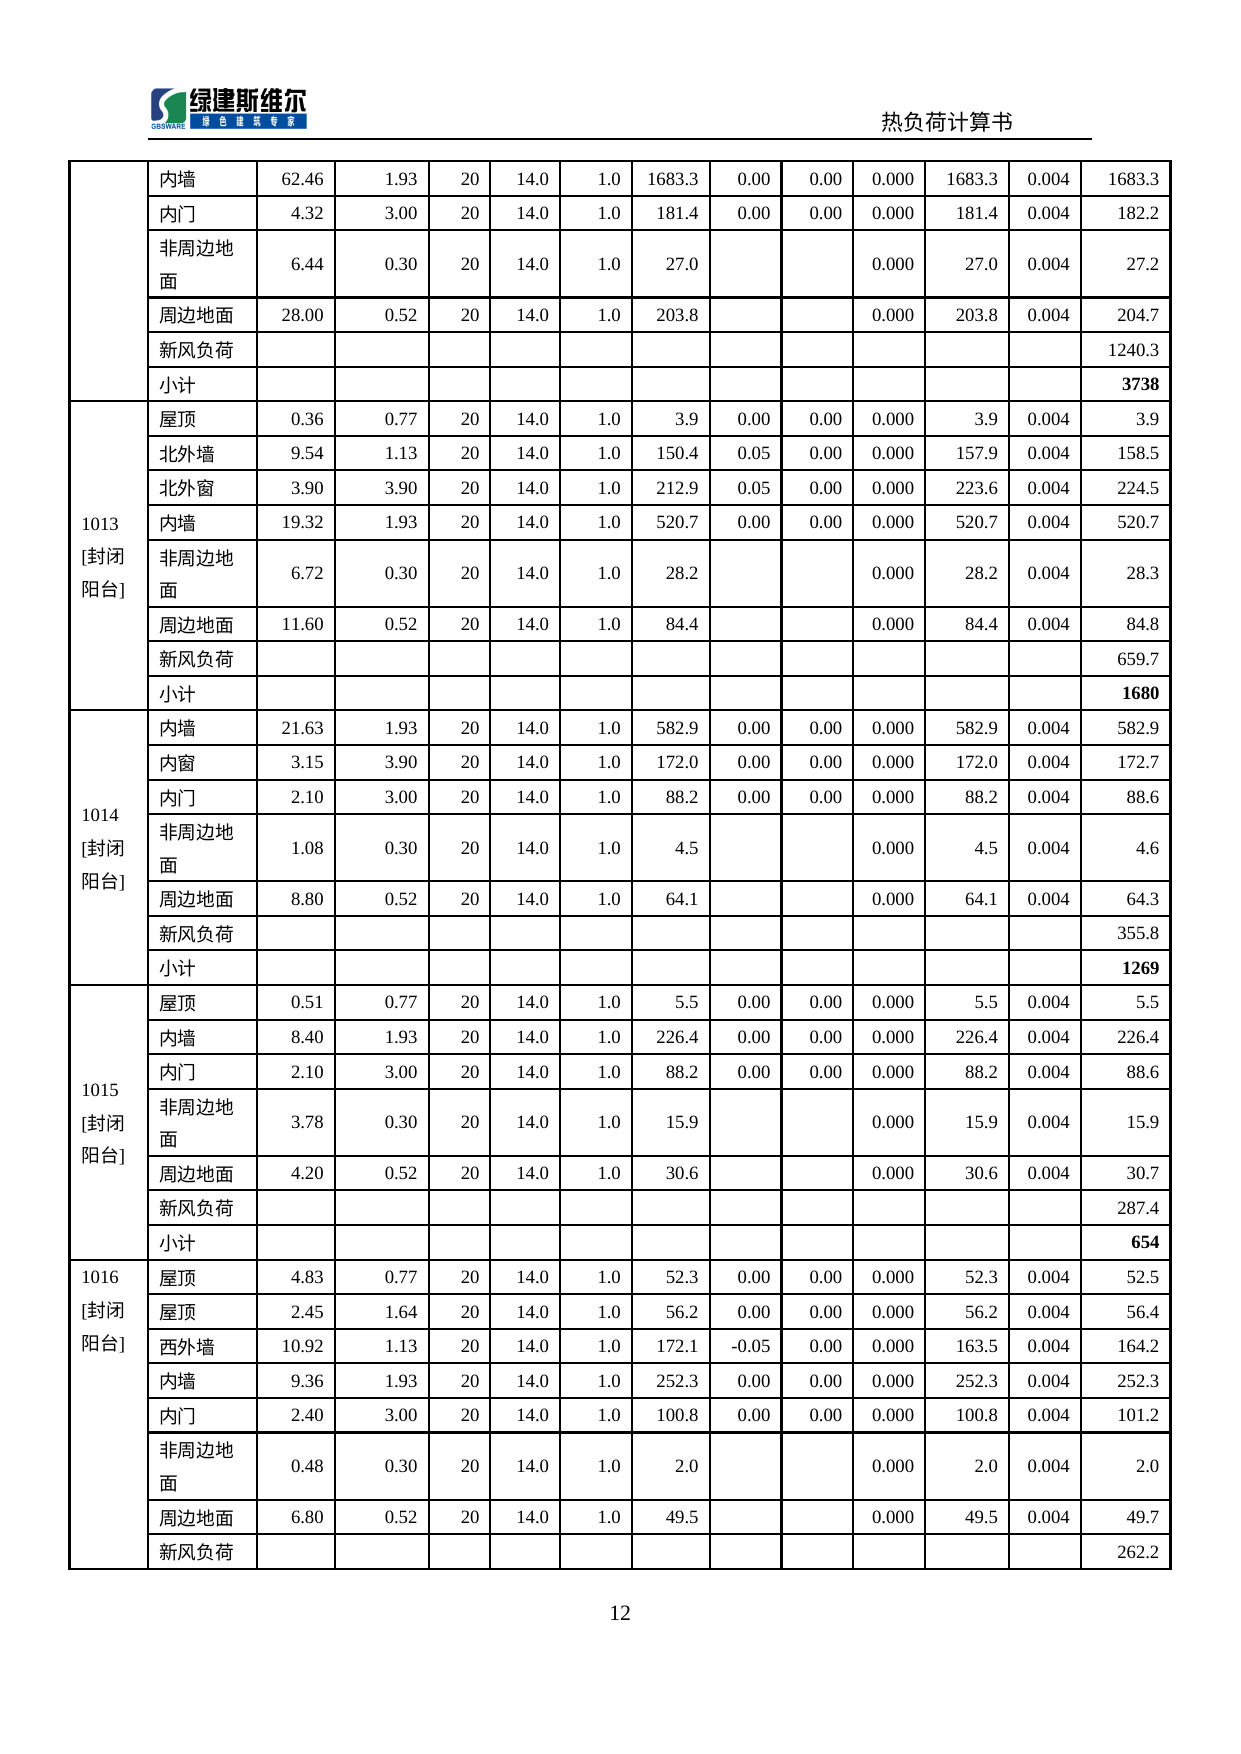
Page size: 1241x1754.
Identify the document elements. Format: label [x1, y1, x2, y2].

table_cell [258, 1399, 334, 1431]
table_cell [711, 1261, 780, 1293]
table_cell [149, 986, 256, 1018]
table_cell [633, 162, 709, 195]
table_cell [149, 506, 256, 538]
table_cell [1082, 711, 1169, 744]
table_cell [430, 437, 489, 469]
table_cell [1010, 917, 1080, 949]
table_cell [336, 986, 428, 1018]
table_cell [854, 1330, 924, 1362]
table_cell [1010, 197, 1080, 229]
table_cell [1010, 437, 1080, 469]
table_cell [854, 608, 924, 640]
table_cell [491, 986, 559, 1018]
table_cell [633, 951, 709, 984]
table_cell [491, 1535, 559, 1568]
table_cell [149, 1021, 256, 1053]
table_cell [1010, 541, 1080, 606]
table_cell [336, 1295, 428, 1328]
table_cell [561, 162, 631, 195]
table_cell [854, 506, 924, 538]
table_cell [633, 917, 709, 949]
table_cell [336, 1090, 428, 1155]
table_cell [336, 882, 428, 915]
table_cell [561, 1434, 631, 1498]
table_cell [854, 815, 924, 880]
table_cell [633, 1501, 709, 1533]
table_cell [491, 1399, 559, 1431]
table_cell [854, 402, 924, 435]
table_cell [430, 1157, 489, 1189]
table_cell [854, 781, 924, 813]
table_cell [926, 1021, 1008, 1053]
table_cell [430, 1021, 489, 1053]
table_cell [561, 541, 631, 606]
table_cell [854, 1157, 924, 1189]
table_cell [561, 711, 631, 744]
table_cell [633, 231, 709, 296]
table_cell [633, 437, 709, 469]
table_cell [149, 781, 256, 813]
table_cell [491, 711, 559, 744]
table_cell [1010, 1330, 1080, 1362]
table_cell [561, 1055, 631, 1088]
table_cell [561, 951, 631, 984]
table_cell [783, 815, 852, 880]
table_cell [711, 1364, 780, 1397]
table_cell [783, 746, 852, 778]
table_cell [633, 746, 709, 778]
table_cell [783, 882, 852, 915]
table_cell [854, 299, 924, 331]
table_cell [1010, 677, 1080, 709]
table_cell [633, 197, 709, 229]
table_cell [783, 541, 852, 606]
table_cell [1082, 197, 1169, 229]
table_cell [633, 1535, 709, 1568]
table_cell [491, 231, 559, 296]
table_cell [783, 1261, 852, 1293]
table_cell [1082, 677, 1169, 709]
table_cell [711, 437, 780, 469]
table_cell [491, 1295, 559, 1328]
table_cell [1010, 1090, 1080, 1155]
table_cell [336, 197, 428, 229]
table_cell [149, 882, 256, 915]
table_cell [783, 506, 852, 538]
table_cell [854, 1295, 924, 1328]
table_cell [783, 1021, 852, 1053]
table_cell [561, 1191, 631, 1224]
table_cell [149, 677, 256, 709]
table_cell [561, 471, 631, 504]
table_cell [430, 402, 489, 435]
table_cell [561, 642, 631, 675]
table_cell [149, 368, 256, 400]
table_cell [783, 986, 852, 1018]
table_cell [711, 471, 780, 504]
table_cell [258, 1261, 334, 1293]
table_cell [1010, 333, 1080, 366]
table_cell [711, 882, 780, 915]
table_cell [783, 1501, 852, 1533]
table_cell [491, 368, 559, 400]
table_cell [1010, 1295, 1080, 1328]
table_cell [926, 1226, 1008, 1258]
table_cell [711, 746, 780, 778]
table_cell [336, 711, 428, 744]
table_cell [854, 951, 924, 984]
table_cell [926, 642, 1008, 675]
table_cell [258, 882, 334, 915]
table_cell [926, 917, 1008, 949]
picture [147, 88, 308, 130]
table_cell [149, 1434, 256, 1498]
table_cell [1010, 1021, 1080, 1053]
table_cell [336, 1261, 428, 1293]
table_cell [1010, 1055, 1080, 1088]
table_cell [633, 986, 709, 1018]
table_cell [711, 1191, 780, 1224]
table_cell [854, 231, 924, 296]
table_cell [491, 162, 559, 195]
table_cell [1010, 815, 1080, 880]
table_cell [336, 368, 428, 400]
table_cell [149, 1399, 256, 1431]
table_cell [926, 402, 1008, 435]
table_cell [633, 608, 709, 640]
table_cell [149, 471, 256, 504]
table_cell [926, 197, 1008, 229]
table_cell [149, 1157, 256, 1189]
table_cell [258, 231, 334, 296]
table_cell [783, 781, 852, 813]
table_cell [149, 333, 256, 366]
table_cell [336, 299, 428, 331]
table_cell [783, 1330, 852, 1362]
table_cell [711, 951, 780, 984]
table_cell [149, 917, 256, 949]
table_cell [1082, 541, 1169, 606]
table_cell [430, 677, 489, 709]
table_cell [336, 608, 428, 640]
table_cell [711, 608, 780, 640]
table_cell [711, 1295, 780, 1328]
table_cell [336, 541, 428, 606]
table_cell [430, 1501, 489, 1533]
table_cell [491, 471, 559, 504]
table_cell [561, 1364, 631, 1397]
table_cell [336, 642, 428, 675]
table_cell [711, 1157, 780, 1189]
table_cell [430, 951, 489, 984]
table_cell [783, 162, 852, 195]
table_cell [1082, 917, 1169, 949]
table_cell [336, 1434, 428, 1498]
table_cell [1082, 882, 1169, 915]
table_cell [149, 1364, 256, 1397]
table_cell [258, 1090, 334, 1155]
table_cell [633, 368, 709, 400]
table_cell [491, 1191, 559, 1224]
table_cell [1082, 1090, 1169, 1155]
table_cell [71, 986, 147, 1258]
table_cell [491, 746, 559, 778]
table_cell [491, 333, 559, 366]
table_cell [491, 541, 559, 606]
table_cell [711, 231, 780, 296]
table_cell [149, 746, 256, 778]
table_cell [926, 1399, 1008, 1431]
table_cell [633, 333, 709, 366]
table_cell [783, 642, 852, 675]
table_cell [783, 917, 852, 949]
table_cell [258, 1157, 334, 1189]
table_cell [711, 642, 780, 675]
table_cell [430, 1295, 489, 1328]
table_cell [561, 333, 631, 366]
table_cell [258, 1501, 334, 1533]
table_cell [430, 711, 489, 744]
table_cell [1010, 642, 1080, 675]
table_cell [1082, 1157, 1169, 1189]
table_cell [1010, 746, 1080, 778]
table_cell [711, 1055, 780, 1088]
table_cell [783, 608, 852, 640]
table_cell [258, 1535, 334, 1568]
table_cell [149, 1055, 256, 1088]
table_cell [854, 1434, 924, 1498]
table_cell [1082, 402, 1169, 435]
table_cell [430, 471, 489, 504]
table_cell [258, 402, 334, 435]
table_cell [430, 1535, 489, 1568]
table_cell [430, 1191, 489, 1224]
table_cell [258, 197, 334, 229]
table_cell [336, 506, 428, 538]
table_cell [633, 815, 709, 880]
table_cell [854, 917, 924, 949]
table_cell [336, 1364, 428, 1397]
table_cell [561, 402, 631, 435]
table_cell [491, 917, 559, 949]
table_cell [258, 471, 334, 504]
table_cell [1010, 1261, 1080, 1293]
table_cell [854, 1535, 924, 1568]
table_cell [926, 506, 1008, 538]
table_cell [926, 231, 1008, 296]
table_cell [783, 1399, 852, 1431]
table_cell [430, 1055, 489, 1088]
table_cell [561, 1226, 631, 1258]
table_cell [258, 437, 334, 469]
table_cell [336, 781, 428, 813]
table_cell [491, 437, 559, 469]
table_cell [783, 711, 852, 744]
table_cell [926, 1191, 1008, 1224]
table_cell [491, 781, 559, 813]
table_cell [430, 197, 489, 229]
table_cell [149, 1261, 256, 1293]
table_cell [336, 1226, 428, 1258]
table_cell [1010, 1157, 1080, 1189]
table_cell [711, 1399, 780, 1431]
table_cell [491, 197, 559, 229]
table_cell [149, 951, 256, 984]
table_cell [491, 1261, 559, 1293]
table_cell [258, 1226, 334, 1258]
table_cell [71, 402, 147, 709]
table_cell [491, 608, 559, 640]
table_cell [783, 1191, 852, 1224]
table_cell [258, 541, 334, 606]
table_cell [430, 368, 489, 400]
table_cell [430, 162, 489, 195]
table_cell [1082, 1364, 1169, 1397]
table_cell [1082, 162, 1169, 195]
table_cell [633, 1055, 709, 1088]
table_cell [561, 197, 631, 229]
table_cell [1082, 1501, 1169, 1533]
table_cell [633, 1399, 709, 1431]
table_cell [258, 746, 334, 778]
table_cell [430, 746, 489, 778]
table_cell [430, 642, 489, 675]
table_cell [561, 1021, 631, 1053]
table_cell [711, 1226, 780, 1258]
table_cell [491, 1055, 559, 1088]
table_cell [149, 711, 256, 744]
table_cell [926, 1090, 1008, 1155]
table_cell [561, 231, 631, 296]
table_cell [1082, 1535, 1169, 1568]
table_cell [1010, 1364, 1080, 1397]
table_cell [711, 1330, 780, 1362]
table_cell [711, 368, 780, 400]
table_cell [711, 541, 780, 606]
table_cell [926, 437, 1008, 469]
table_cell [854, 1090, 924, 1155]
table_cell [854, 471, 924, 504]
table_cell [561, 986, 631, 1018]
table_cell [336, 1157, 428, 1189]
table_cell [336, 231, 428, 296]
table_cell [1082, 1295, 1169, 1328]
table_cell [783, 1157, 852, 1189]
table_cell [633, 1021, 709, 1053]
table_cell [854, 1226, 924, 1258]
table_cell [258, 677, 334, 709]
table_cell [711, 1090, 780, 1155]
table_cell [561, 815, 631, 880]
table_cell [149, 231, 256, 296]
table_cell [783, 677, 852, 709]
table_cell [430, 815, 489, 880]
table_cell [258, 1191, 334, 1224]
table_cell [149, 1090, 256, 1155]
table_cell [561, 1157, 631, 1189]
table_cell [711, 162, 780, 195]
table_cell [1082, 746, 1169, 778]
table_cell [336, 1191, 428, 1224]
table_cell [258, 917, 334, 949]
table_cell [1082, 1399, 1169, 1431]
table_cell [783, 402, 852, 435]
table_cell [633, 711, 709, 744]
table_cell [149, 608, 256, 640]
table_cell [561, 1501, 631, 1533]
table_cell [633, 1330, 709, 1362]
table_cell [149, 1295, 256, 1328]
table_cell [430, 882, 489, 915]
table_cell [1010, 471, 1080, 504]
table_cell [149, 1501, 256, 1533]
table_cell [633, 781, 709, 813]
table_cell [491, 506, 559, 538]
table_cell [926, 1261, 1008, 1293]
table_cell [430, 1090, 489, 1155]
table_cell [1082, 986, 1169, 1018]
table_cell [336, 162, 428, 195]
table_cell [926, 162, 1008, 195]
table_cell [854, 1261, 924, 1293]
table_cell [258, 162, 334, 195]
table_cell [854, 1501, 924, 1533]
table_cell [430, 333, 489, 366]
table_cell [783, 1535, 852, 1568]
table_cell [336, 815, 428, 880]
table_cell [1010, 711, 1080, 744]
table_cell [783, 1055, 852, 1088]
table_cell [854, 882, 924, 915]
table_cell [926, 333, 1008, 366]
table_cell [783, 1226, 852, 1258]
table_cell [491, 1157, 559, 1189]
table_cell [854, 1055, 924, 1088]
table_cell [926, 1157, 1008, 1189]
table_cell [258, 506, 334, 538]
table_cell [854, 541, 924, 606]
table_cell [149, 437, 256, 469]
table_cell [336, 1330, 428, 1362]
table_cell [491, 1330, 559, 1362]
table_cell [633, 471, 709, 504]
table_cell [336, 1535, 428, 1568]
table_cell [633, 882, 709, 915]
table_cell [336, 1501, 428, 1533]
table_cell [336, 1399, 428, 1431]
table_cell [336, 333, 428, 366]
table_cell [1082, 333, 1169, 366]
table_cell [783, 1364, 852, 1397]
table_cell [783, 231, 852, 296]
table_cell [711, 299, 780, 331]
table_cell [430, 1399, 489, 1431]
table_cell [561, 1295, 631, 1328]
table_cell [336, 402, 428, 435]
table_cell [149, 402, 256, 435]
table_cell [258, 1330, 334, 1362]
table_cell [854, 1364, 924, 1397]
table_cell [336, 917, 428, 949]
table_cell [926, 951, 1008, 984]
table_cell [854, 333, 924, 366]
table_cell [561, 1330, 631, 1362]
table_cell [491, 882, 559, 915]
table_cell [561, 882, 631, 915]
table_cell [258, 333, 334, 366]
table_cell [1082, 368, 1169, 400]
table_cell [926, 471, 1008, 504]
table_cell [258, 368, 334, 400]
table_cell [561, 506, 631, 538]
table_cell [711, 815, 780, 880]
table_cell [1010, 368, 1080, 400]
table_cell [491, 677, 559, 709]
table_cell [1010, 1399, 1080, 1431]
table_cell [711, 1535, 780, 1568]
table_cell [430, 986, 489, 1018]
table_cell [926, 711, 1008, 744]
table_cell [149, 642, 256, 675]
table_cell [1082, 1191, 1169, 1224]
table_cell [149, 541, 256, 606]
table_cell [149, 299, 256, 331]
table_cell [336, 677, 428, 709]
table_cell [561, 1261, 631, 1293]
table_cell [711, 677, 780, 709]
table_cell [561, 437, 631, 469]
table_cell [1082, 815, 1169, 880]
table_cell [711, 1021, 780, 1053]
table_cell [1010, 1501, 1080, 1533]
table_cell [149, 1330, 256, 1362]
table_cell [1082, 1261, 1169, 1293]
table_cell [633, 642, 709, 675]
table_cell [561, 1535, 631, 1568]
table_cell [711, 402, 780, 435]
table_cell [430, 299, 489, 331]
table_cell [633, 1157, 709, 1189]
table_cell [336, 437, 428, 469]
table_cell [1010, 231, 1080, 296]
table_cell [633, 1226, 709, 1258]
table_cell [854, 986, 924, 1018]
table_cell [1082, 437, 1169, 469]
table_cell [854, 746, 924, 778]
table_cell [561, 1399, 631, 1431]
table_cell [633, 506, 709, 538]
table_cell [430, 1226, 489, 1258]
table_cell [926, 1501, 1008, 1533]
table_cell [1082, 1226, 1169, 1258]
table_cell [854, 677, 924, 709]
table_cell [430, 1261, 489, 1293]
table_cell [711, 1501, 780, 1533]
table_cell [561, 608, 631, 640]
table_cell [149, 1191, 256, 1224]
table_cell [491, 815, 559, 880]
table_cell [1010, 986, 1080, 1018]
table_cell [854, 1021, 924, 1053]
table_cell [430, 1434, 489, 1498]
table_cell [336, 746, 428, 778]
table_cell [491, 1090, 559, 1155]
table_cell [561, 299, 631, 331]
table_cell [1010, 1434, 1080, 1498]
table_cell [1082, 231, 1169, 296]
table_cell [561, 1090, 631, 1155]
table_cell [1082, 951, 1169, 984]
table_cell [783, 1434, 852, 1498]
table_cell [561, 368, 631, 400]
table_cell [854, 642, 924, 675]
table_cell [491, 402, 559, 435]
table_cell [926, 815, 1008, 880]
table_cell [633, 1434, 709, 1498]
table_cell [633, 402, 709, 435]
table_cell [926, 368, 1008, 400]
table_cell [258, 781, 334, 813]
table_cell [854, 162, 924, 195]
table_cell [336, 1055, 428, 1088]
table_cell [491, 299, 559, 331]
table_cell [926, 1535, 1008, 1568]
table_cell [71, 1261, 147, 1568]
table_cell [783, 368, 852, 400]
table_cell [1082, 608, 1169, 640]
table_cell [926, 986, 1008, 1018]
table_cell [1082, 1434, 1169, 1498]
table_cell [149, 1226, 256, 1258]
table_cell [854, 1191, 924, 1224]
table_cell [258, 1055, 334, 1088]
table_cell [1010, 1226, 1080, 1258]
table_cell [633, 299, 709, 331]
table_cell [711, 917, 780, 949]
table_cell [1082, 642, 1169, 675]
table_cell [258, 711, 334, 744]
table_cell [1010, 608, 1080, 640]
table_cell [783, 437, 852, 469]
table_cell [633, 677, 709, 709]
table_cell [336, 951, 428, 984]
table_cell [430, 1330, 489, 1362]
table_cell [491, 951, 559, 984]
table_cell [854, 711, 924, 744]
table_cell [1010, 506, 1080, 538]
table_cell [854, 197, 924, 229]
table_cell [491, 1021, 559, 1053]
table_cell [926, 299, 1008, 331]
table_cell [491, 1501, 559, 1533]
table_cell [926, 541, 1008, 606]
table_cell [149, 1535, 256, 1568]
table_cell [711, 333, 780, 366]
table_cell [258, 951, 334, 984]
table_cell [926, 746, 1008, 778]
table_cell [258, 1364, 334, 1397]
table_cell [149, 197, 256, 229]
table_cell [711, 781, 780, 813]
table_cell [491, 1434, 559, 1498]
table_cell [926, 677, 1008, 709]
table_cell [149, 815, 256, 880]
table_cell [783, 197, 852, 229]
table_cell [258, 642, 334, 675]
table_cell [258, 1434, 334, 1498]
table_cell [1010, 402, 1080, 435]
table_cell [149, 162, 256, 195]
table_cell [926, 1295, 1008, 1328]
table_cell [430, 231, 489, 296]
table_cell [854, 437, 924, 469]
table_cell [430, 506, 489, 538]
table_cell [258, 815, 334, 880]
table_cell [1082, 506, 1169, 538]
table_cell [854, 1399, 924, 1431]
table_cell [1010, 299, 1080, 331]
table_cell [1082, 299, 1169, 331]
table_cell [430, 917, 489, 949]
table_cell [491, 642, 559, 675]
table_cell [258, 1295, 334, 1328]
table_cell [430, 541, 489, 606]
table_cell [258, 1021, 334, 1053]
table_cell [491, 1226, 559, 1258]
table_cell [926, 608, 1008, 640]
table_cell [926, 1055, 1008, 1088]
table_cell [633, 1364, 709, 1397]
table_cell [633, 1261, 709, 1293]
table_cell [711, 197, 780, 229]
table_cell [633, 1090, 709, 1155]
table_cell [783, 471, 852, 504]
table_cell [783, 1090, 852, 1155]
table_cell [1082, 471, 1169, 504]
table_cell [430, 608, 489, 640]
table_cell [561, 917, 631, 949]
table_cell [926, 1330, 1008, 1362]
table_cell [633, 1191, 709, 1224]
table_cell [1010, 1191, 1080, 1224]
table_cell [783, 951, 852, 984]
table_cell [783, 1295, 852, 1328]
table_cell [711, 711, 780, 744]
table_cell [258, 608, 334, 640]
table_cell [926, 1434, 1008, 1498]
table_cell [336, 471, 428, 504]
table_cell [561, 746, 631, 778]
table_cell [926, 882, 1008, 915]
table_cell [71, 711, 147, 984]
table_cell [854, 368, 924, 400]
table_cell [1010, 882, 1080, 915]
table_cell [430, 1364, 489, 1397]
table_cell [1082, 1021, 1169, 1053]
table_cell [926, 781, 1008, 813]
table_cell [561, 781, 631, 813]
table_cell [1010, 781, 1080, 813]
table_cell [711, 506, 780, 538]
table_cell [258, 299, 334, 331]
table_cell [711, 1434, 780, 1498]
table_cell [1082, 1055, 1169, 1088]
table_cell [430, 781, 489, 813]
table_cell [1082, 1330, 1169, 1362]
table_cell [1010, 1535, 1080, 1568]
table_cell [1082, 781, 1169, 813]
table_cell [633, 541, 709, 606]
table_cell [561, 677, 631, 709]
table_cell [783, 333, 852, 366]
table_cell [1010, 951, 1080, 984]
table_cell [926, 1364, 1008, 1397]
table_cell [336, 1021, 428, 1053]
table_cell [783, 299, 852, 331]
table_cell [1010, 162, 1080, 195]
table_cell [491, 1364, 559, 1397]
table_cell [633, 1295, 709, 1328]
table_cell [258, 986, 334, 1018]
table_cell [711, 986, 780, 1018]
